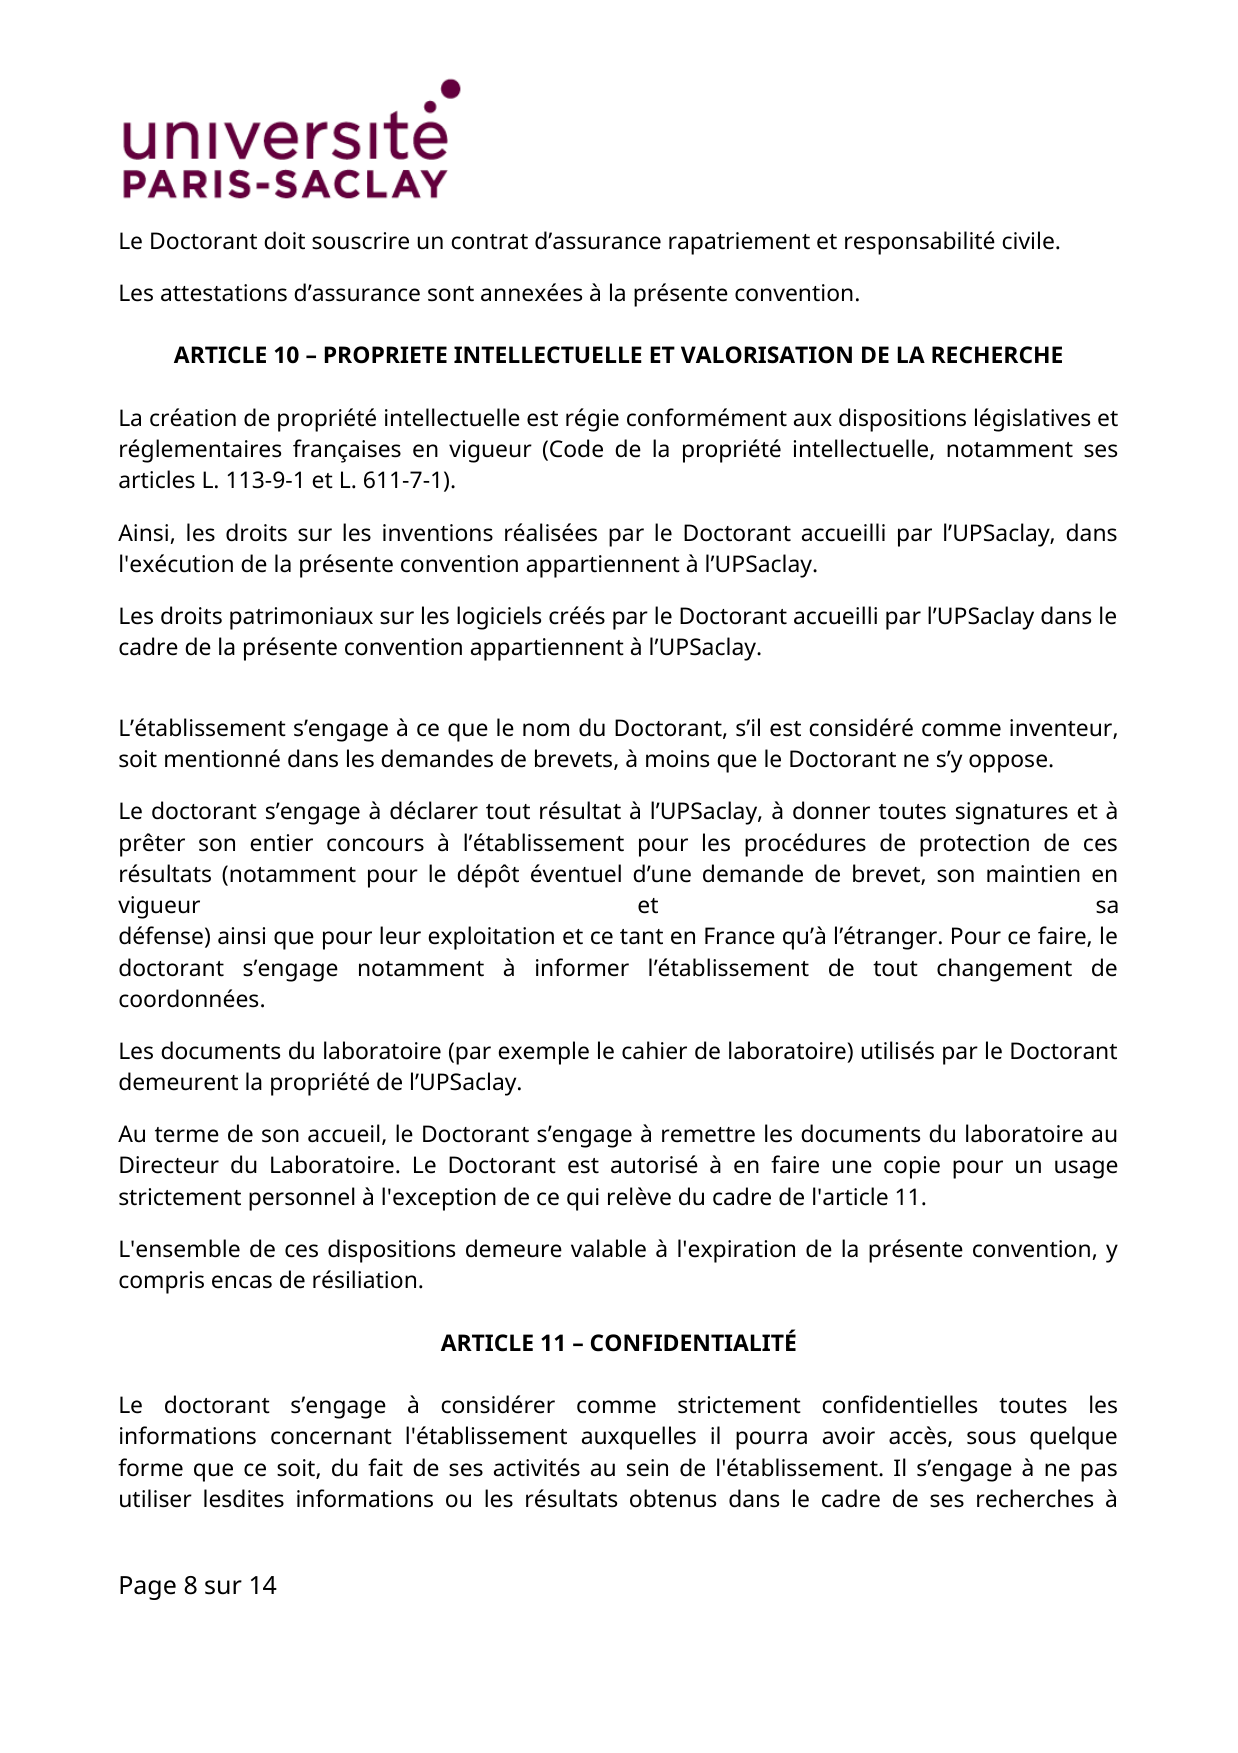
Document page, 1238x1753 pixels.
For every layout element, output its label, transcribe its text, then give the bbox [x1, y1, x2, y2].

text Le doctorant s’engage à déclarer tout résultat à l’UPSaclay, à donner toutes signatures et à prêter son entier concours à l’établissement pour les procédures de protection de ces résultats (notamment pour le dépôt éventuel d’une demande de brevet, son maintien en vigueur et sa défense) ainsi que pour leur exploitation et ce tant en France qu’à l’étranger. Pour ce faire, le doctorant s’engage notamment à informer l’établissement de tout changement de coordonnées. [118, 795, 1119, 1014]
text Les attestations d’assurance sont annexées à la présente convention. [118, 277, 1119, 308]
text L’établissement s’engage à ce que le nom du Doctorant, s’il est considéré comme inventeur, soit mentionné dans les demandes de brevets, à moins que le Doctorant ne s’y oppose. [118, 712, 1119, 774]
text Au terme de son accueil, le Doctorant s’engage à remettre les documents du laboratoire au Directeur du Laboratoire. Le Doctorant est autorisé à en faire une copie pour un usage strictement personnel à l'exception de ce qui relève du cadre de l'article 11. [118, 1118, 1119, 1212]
subtitle ARTICLE 10 – PROPRIETE INTELLECTUELLE ET VALORISATION DE LA RECHERCHE [118, 339, 1119, 371]
text L'ensemble de ces dispositions demeure valable à l'expiration de la présente convention, y compris encas de résiliation. [118, 1233, 1119, 1295]
text Les documents du laboratoire (par exemple le cahier de laboratoire) utilisés par le Doctorant demeurent la propriété de l’UPSaclay. [118, 1035, 1119, 1097]
text La création de propriété intellectuelle est régie conformément aux dispositions législatives et réglementaires françaises en vigueur (Code de la propriété intellectuelle, notamment ses articles L. 113-9-1 et L. 611-7-1). [118, 402, 1119, 496]
subtitle ARTICLE 11 – confidentialité [118, 1326, 1119, 1358]
text Les droits patrimoniaux sur les logiciels créés par le Doctorant accueilli par l’UPSaclay dans le cadre de la présente convention appartiennent à l’UPSaclay. [118, 600, 1119, 691]
text Ainsi, les droits sur les inventions réalisées par le Doctorant accueilli par l’UPSaclay, dans l'exécution de la présente convention appartiennent à l’UPSaclay. [118, 516, 1119, 579]
text Le Doctorant doit souscrire un contrat d’assurance rapatriement et responsabilité civile. [118, 225, 1119, 256]
picture [118, 75, 466, 204]
